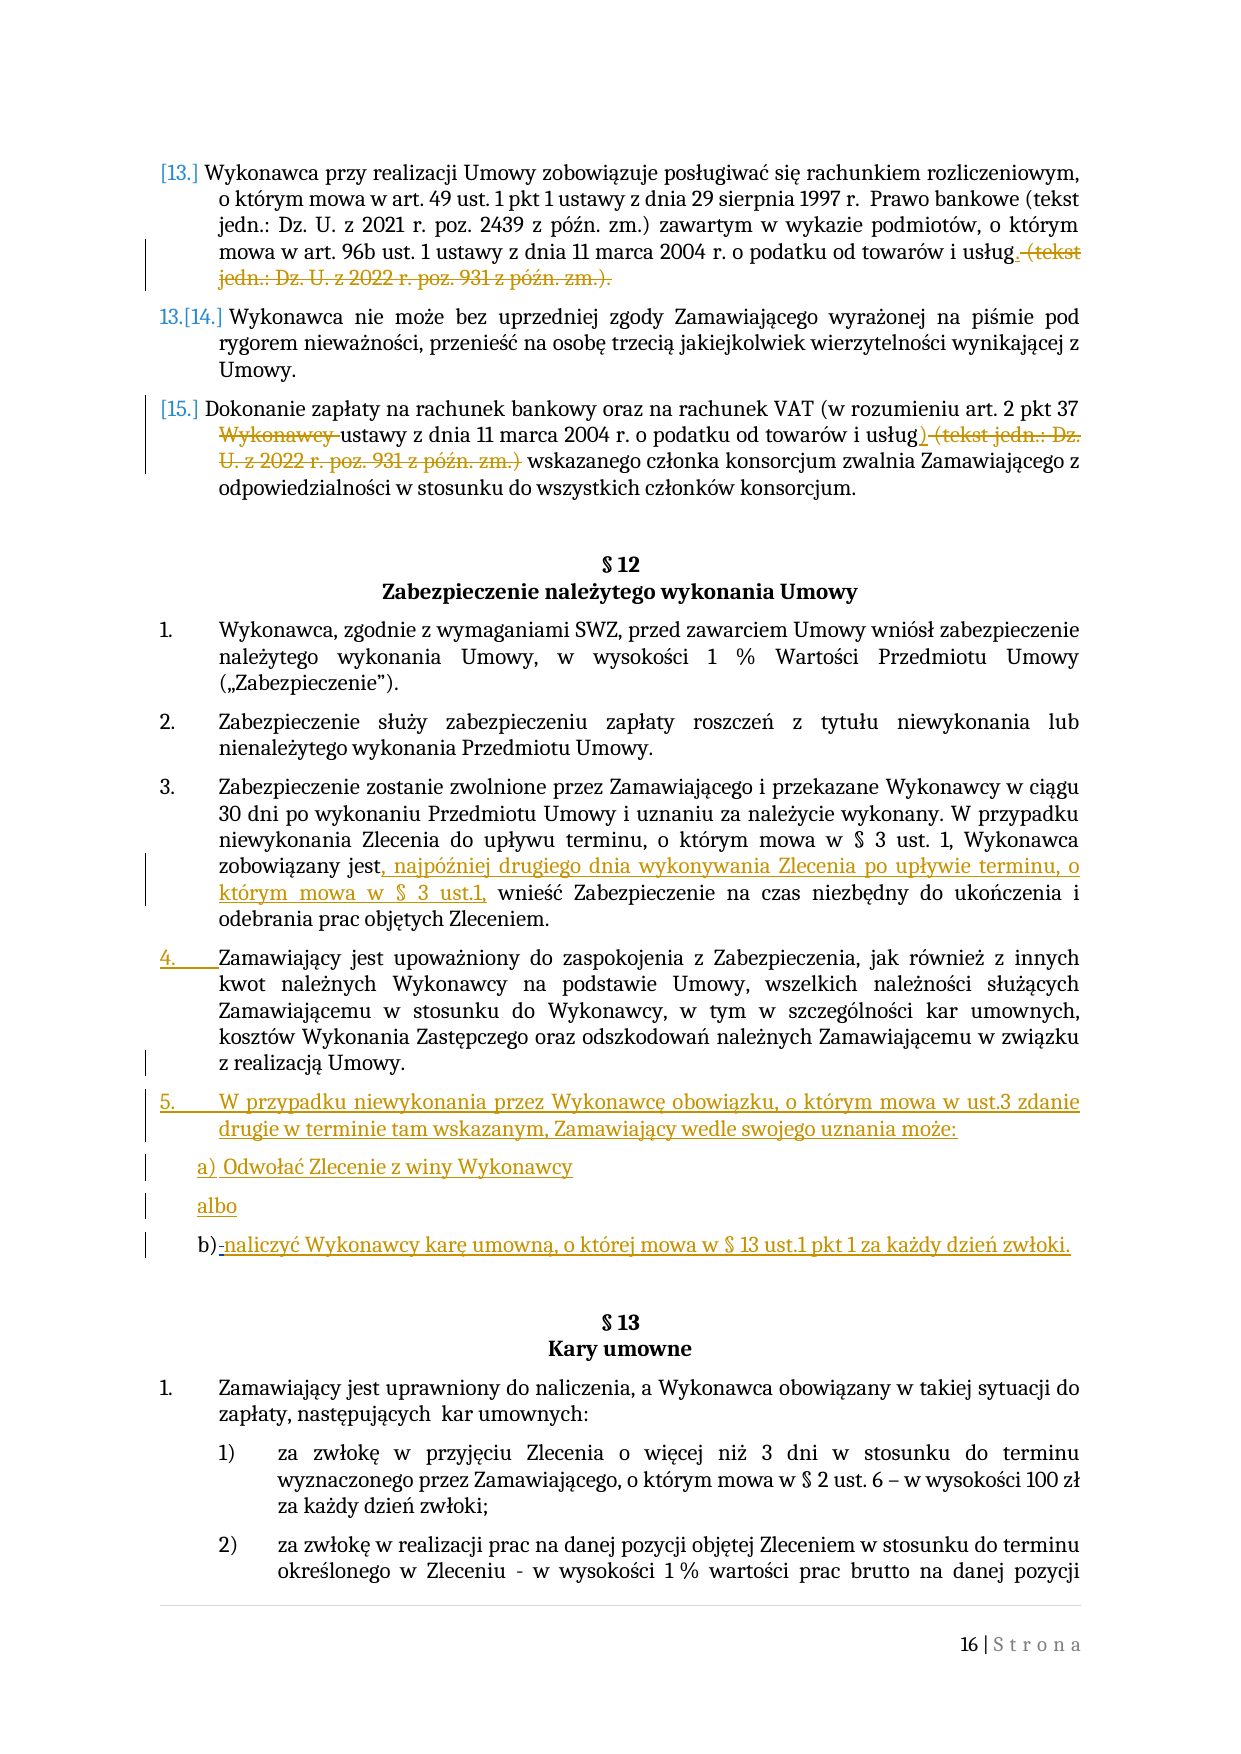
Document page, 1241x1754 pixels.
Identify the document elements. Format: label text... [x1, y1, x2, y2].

list Zamawiający jest upoważniony do zaspokojenia z Zabezpieczenia, jak również z innych kwot należnych Wykonawcy na podstawie Umowy, wszelkich należności służących Zamawiającemu w stosunku do Wykonawcy, w tym w szczególności kar umownych, kosztów Wykonania Zastępczego oraz odszkodowań należnych Zamawiającemu w związku z realizacją Umowy. [159, 945, 1081, 1076]
list za zwłokę w przyjęciu Zlecenia o więcej niż 3 dni w stosunku do terminu wyznaczonego przez Zamawiającego, o którym mowa w § 2 ust. 6 – w wysokości 100 zł za każdy dzień zwłoki; [218, 1440, 1081, 1519]
list Zamawiający jest uprawniony do naliczenia, a Wykonawca obowiązany w takiej sytuacji do zapłaty, następujących kar umownych: [159, 1375, 1081, 1427]
list Zabezpieczenie służy zabezpieczeniu zapłaty roszczeń z tytułu niewykonania lub nienależytego wykonania Przedmiotu Umowy. [159, 709, 1081, 762]
list Wykonawca przy realizacji Umowy zobowiązuje posługiwać się rachunkiem rozliczeniowym, o którym mowa w art. 49 ust. 1 pkt 1 ustawy z dnia 29 sierpnia 1997 r. Prawo bankowe (tekst jedn.: Dz. U. z 2021 r. poz. 2439 z późn. zm.) zawartym w wykazie podmiotów, o którym mowa w art. 96b ust. 1 ustawy z dnia 11 marca 2004 r. o podatku od towarów i usług [159, 159, 1081, 291]
list Wykonawca nie może bez uprzedniej zgody Zamawiającego wyrażonej na piśmie pod rygorem nieważności, przenieść na osobę trzecią jakiejkolwiek wierzytelności wynikającej z Umowy. [159, 304, 1081, 383]
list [218, 1532, 1081, 1584]
list Wykonawca, zgodnie z wymaganiami SWZ, przed zawarciem Umowy wniósł zabezpieczenie należytego wykonania Umowy, w wysokości 1 % Wartości Przedmiotu Umowy („Zabezpieczenie”). [159, 617, 1081, 696]
list Dokonanie zapłaty na rachunek bankowy oraz na rachunek VAT (w rozumieniu art. 2 pkt 37 ustawy z dnia 11 marca 2004 r. o podatku od towarów i usług wskazanego członka konsorcjum zwalnia Zamawiającego z odpowiedzialności w stosunku do wszystkich członków konsorcjum. [159, 395, 1081, 501]
list Zabezpieczenie zostanie zwolnione przez Zamawiającego i przekazane Wykonawcy w ciągu 30 dni po wykonaniu Przedmiotu Umowy i uznaniu za należycie wykonany. W przypadku niewykonania Zlecenia do upływu terminu, o którym mowa w § 3 ust. 1, Wykonawca zobowiązany jest wnieść Zabezpieczenie na czas niezbędny do ukończenia i odebrania prac objętych Zleceniem. [159, 774, 1081, 932]
text § 13 Kary umowne [159, 1309, 1081, 1362]
text § 12 Zabezpieczenie należytego wykonania Umowy [159, 552, 1081, 605]
